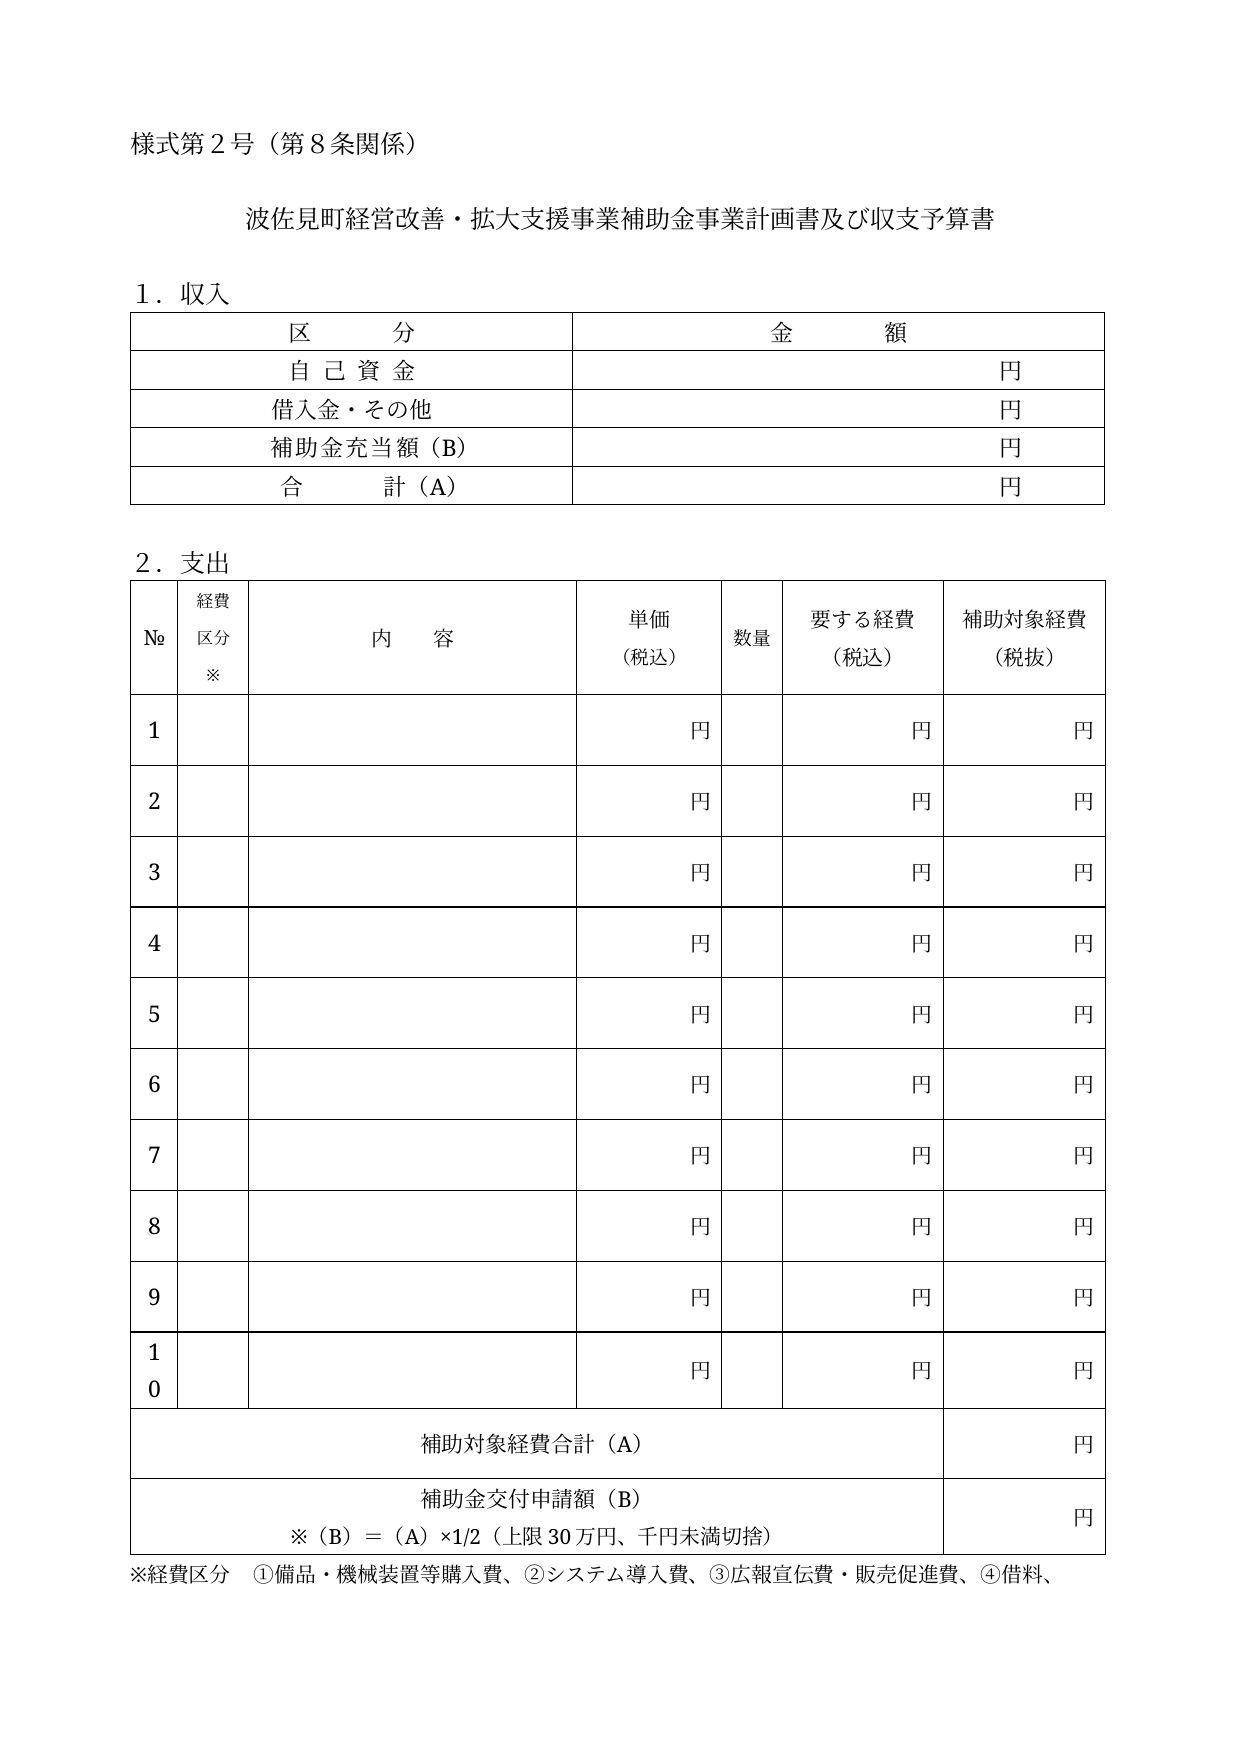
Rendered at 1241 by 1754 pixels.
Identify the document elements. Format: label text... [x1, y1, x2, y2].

table_cell 円 [577, 1049, 721, 1119]
table_header 要する経費 （税込） [783, 581, 943, 694]
table_cell 円 [944, 695, 1105, 765]
table_cell 4 [131, 908, 177, 977]
text 波佐見町経営改善・拡大支援事業補助金事業計画書及び収支予算書 [130, 199, 1110, 237]
table_cell 円 [577, 766, 721, 836]
table_cell 1 [131, 695, 177, 765]
table_cell 円 [944, 837, 1105, 906]
table_cell 円 [783, 766, 943, 836]
table_header 区 分 [131, 313, 572, 350]
table_cell [249, 1262, 576, 1331]
table_cell 円 [577, 1262, 721, 1331]
table_cell [722, 1120, 782, 1190]
table_cell 円 [944, 978, 1105, 1048]
table_cell 8 [131, 1191, 177, 1261]
table_cell [178, 695, 248, 765]
table_cell 3 [131, 837, 177, 906]
table_cell 円 [577, 1333, 721, 1407]
table_cell [178, 978, 248, 1048]
table_cell 円 [783, 1333, 943, 1407]
table_cell 円 [783, 1049, 943, 1119]
table_cell 円 [944, 766, 1105, 836]
table_cell 円 [577, 695, 721, 765]
text ２．支出 [130, 543, 1110, 580]
table_cell 円 [577, 837, 721, 906]
table_cell [178, 1333, 248, 1407]
table_header 内 容 [249, 581, 576, 694]
table_cell 円 [577, 908, 721, 977]
table_cell 円 [944, 1479, 1105, 1554]
table_cell 円 [783, 1120, 943, 1190]
table_cell [178, 1049, 248, 1119]
table_cell 円 [944, 1191, 1105, 1261]
table_header 金 額 [573, 313, 1104, 350]
table_cell 円 [783, 1191, 943, 1261]
table_cell [249, 766, 576, 836]
text １．収入 [130, 274, 1110, 312]
table_cell [249, 1120, 576, 1190]
table_cell 7 [131, 1120, 177, 1190]
table_cell 自己資金 [131, 351, 572, 389]
table_header 経費 区分 ※ [178, 581, 248, 694]
table_cell 円 [944, 1049, 1105, 1119]
text 様式第２号（第８条関係） [130, 124, 1110, 162]
table_cell [178, 766, 248, 836]
table_cell 円 [577, 1120, 721, 1190]
table_header № [131, 581, 177, 694]
table_cell 円 [573, 467, 1104, 504]
table_header 単価 （税込） [577, 581, 721, 694]
table_cell 円 [573, 390, 1104, 427]
table_cell 5 [131, 978, 177, 1048]
text ※経費区分 ①備品・機械装置等購入費、②システム導入費、③広報宣伝費・販売促進費、④借料、 [130, 1555, 1110, 1593]
table_cell 円 [577, 978, 721, 1048]
table_cell [249, 695, 576, 765]
table_cell 円 [944, 908, 1105, 977]
table_cell 借入金・その他 [131, 390, 572, 427]
table_cell [249, 1333, 576, 1407]
table_cell 補助対象経費合計（A） [131, 1409, 943, 1478]
table_cell 9 [131, 1262, 177, 1331]
table_cell 円 [783, 695, 943, 765]
table_cell [722, 978, 782, 1048]
table_cell 6 [131, 1049, 177, 1119]
table_cell 円 [783, 1262, 943, 1331]
table_cell [722, 1262, 782, 1331]
table_cell [178, 1262, 248, 1331]
table_cell 円 [573, 351, 1104, 389]
table_cell 10 [131, 1333, 177, 1407]
table_cell [249, 837, 576, 906]
table_cell 円 [783, 978, 943, 1048]
table_cell [178, 837, 248, 906]
table_cell 円 [944, 1120, 1105, 1190]
table_cell 円 [577, 1191, 721, 1261]
table_cell [249, 1191, 576, 1261]
table_cell 合 計（A） [131, 467, 572, 504]
table_cell 補助金交付申請額（B） ※（B）＝（A）×1/2（上限30万円、千円未満切捨） [131, 1479, 943, 1554]
table_cell [722, 695, 782, 765]
table_cell 補助金充当額（B） [131, 428, 572, 466]
table_cell [178, 1191, 248, 1261]
table_cell [722, 908, 782, 977]
table_cell 円 [783, 837, 943, 906]
table_cell [722, 766, 782, 836]
table_cell 2 [131, 766, 177, 836]
table_cell [722, 1333, 782, 1407]
table_cell [722, 1049, 782, 1119]
table_cell 円 [783, 908, 943, 977]
table_cell 円 [944, 1409, 1105, 1478]
table_cell [249, 978, 576, 1048]
table_cell 円 [944, 1262, 1105, 1331]
table_cell [722, 1191, 782, 1261]
table_cell [249, 908, 576, 977]
table_cell [249, 1049, 576, 1119]
table_header 補助対象経費 （税抜） [944, 581, 1105, 694]
table_header 数量 [722, 581, 782, 694]
table_cell [178, 1120, 248, 1190]
table_cell 円 [944, 1333, 1105, 1407]
table_cell [178, 908, 248, 977]
table_cell [722, 837, 782, 906]
table_cell 円 [573, 428, 1104, 466]
